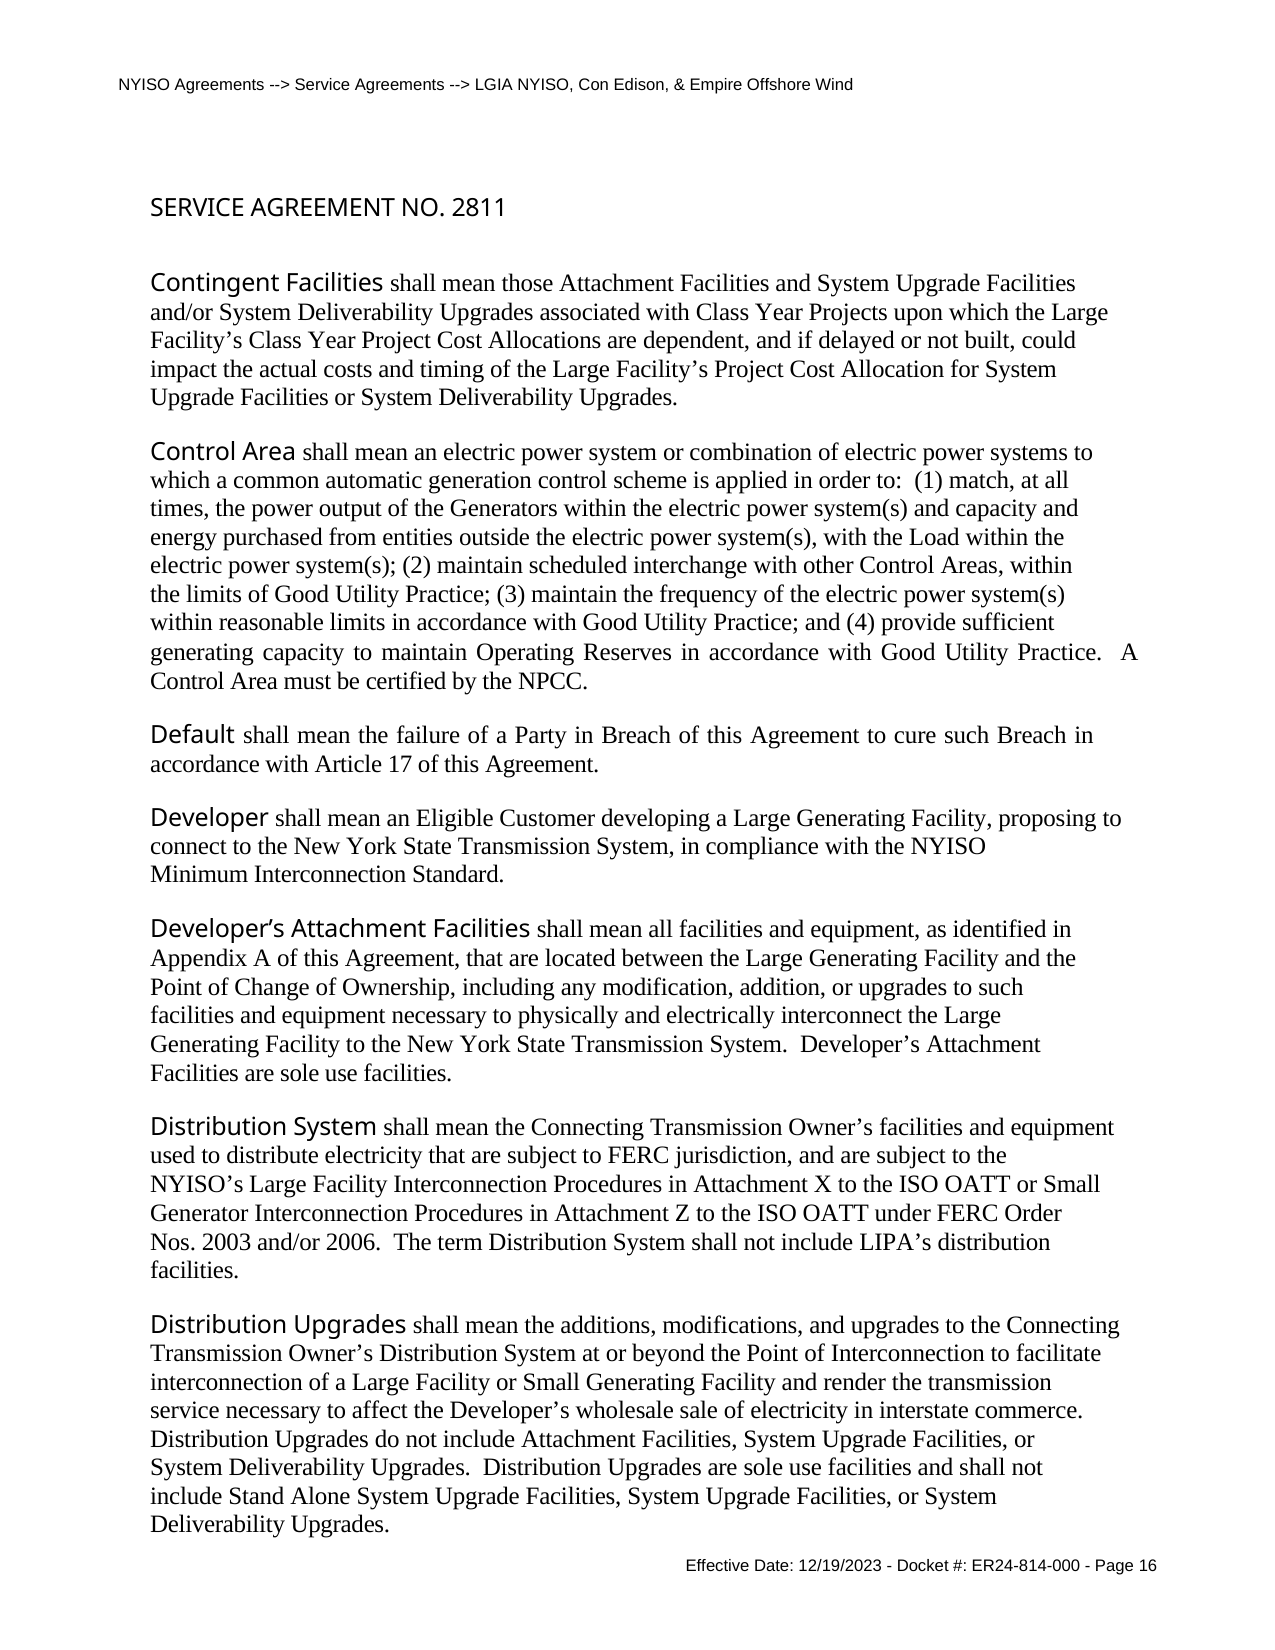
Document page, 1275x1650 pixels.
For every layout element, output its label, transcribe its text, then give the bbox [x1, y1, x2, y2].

text Distribution Upgrades shall mean the additions, modifications, and upgrades to the Connecting Transmission Owner’s Distribution System at or beyond the Point of Interconnection to facilitate interconnection of a Large Facility or Small Generating Facility and render the transmission service necessary to affect the Developer’s wholesale sale of electricity in interstate commerce. Distribution Upgrades do not include Attachment Facilities, System Upgrade Facilities, or System Deliverability Upgrades. Distribution Upgrades are sole use facilities and shall not include Stand Alone System Upgrade Facilities, System Upgrade Facilities, or System Deliverability Upgrades. [150, 1310, 1141, 1539]
text Developer shall mean an Eligible Customer developing a Large Generating Facility, proposing to connect to the New York State Transmission System, in compliance with the NYISO Minimum Interconnection Standard. [150, 804, 1122, 888]
text Developer’s Attachment Facilities shall mean all facilities and equipment, as identified in [150, 914, 1275, 943]
text generating capacity to maintain Operating Reserves in accordance with Good Utility Practice. A Control Area must be certified by the NPCC. [150, 637, 1139, 695]
text Default shall mean the failure of a Party in Breach of this Agreement to cure such Breach in accordance with Article 17 of this Agreement. [150, 720, 1094, 778]
text Contingent Facilities shall mean those Attachment Facilities and System Upgrade Facilities and/or System Deliverability Upgrades associated with Class Year Projects upon which the Large Facility’s Class Year Project Cost Allocations are dependent, and if delayed or not built, could impact the actual costs and timing of the Large Facility’s Project Cost Allocation for System Upgrade Facilities or System Deliverability Upgrades. [150, 268, 1118, 412]
text SERVICE AGREEMENT NO. 2811 [150, 193, 1275, 222]
text Distribution System shall mean the Connecting Transmission Owner’s facilities and equipment used to distribute electricity that are subject to FERC jurisdiction, and are subject to the NYISO’s Large Facility Interconnection Procedures in Attachment X to the ISO OATT or Small Generator Interconnection Procedures in Attachment Z to the ISO OATT under FERC Order Nos. 2003 and/or 2006. The term Distribution System shall not include LIPA’s distribution facilities. [150, 1112, 1139, 1285]
text Control Area shall mean an electric power system or combination of electric power systems to which a common automatic generation control scheme is applied in order to: (1) match, at all times, the power output of the Generators within the electric power system(s) and capacity and energy purchased from entities outside the electric power system(s), with the Load within the electric power system(s); (2) maintain scheduled interchange with other Control Areas, within the limits of Good Utility Practice; (3) maintain the frequency of the electric power system(s) within reasonable limits in accordance with Good Utility Practice; and (4) provide sufficient [150, 437, 1125, 636]
text Appendix A of this Agreement, that are located between the Large Generating Facility and the Point of Change of Ownership, including any modification, addition, or upgrades to such facilities and equipment necessary to physically and electrically interconnect the Large Generating Facility to the New York State Transmission System. Developer’s Attachment Facilities are sole use facilities. [150, 943, 1115, 1087]
